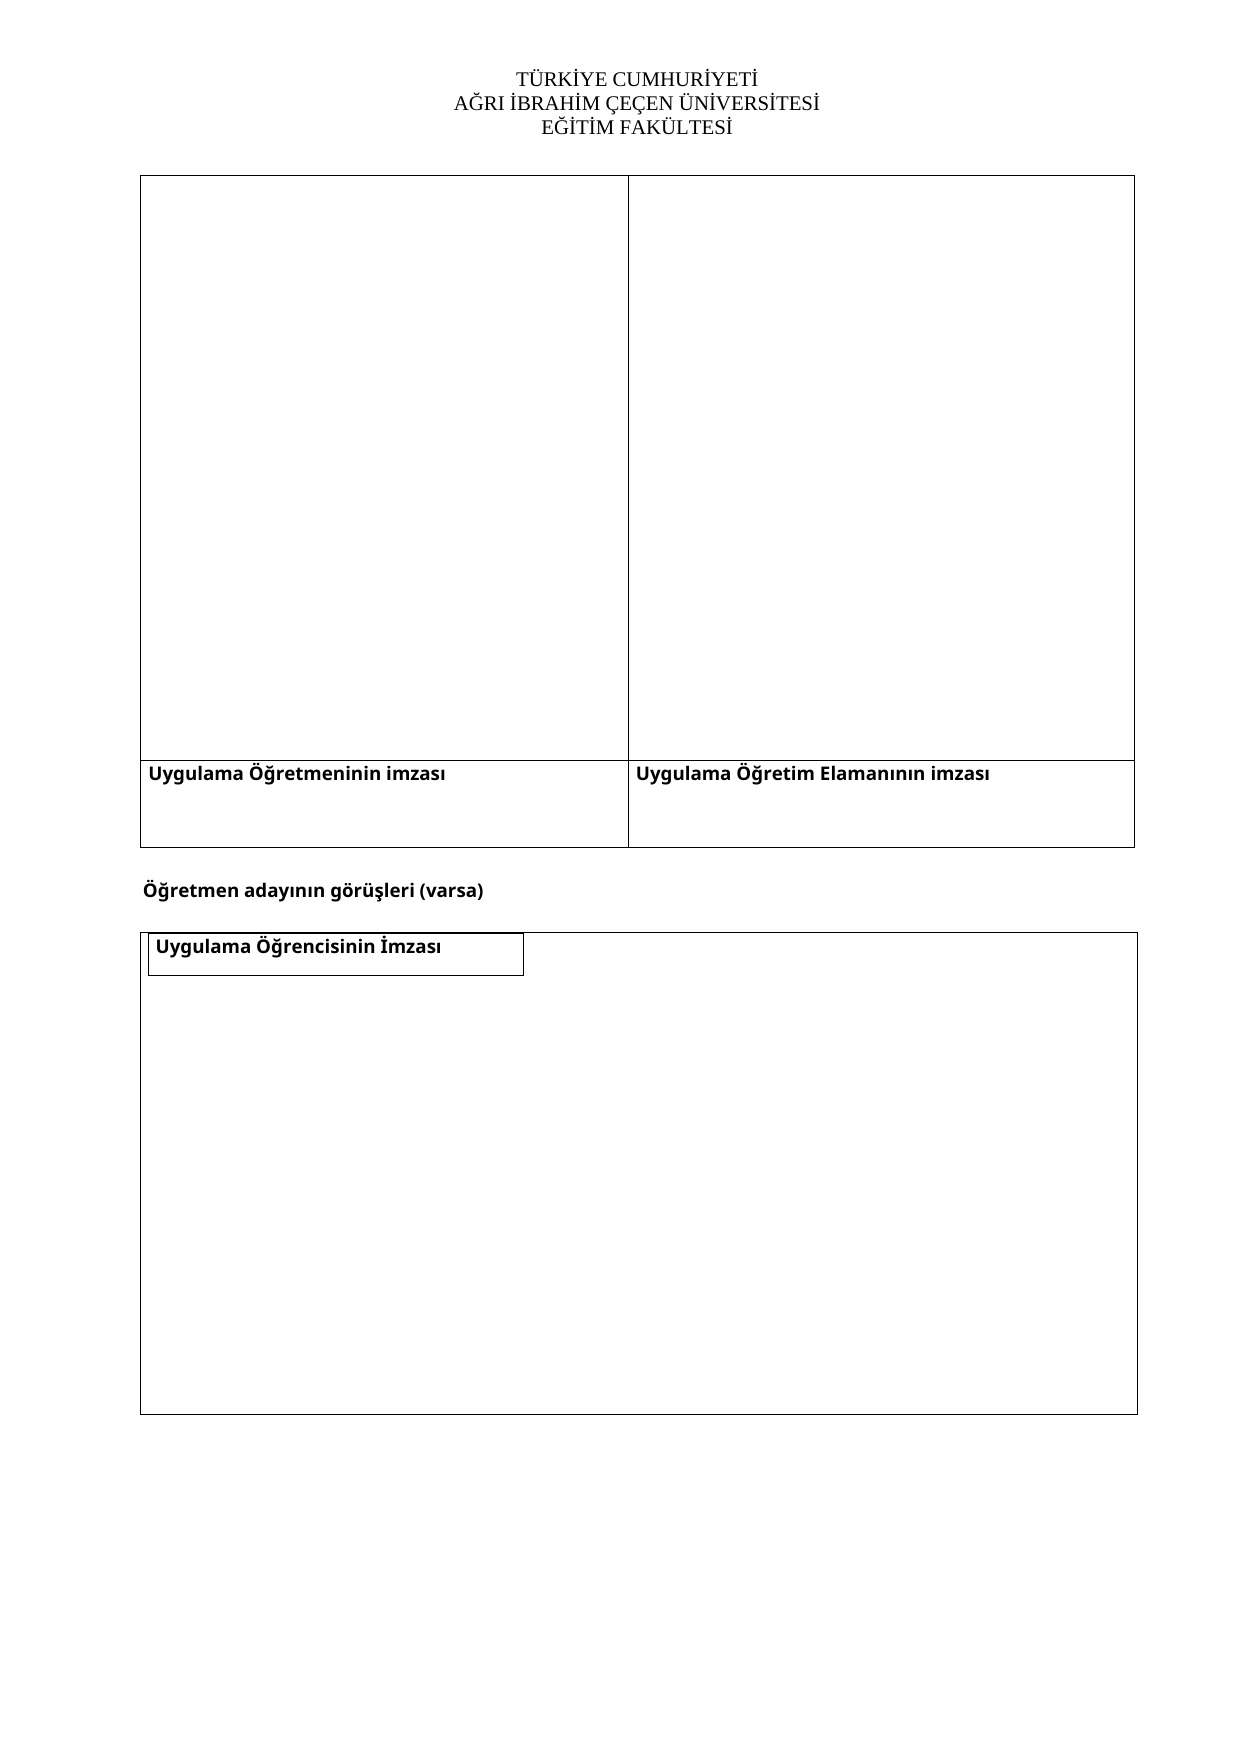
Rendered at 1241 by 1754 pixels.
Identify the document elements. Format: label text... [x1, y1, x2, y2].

table_header [629, 176, 1134, 759]
text Öğretmen adayının görüşleri (varsa) [133, 877, 1138, 902]
table_cell Uygulama Öğretim Elamanının imzası [629, 761, 1134, 847]
table_header [141, 176, 628, 759]
table_header [141, 933, 1137, 1414]
table_cell Uygulama Öğretmeninin imzası [141, 761, 628, 847]
